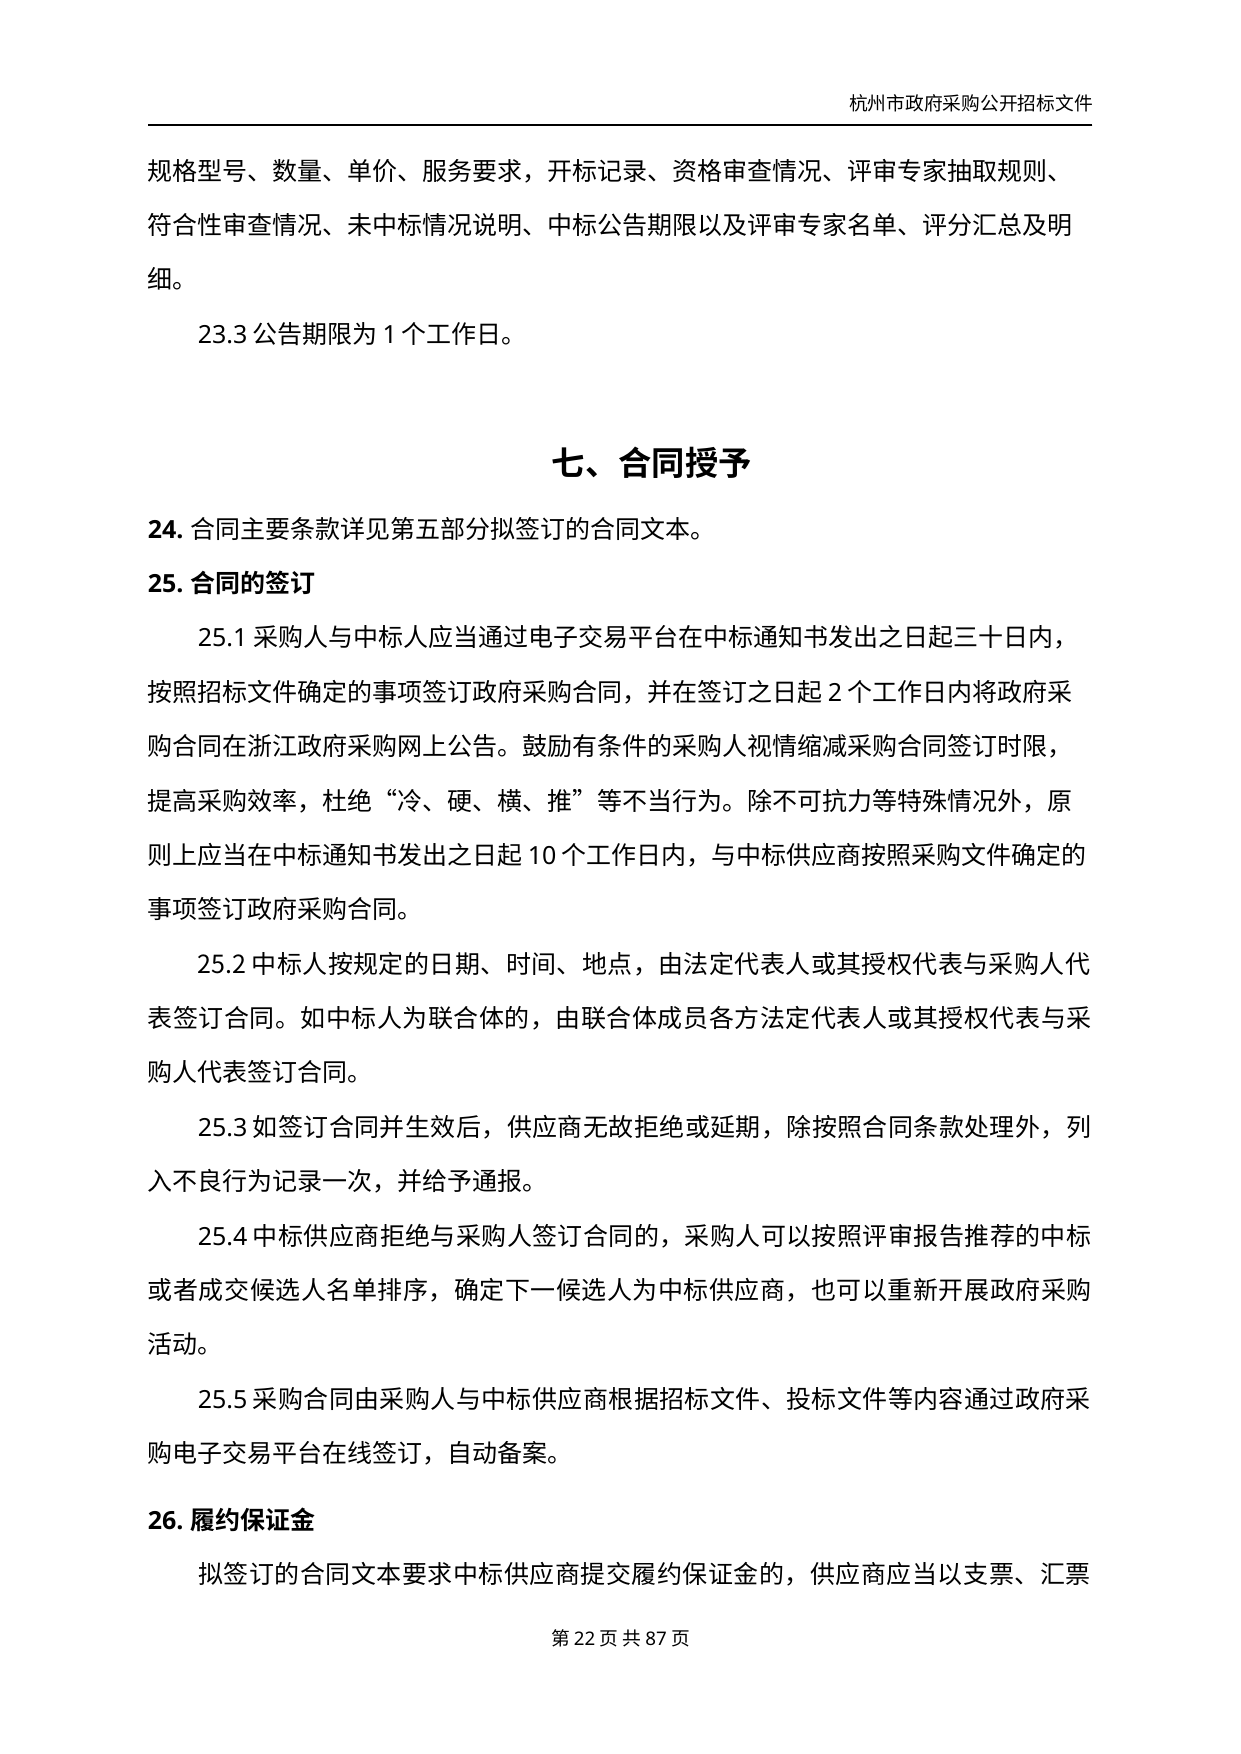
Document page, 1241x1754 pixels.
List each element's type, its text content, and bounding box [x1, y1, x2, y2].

text 七、合同授予 [160, 437, 1092, 485]
text 25.2中标人按规定的日期、时间、地点，由法定代表人或其授权代表与采购人代表签订合同。如中标人为联合体的，由联合体成员各方法定代表人或其授权代表与采购人代表签订合同。 [148, 944, 1092, 1089]
text 25.1 采购人与中标人应当通过电子交易平台在中标通知书发出之日起三十日内，按照招标文件确定的事项签订政府采购合同，并在签订之日起2个工作日内将政府采购合同在浙江政府采购网上公告。鼓励有条件的采购人视情缩减采购合同签订时限，提高采购效率，杜绝“冷、硬、横、推”等不当行为。除不可抗力等特殊情况外，原则上应当在中标通知书发出之日起10个工作日内，与中标供应商按照采购文件确定的事项签订政府采购合同。 [148, 618, 1092, 926]
text 26. 履约保证金 [148, 1500, 1092, 1537]
text 24. 合同主要条款详见第五部分拟签订的合同文本。 [148, 509, 1092, 545]
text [148, 151, 1092, 296]
text 25.3如签订合同并生效后，供应商无故拒绝或延期，除按照合同条款处理外，列入不良行为记录一次，并给予通报。 [148, 1107, 1092, 1198]
text 25. 合同的签订 [148, 563, 1092, 600]
text 25.4中标供应商拒绝与采购人签订合同的，采购人可以按照评审报告推荐的中标或者成交候选人名单排序，确定下一候选人为中标供应商，也可以重新开展政府采购活动。 [148, 1216, 1092, 1361]
text 23.3公告期限为1个工作日。 [148, 314, 1092, 351]
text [148, 1555, 1092, 1591]
text 25.5采购合同由采购人与中标供应商根据招标文件、投标文件等内容通过政府采购电子交易平台在线签订，自动备案。 [148, 1379, 1092, 1470]
